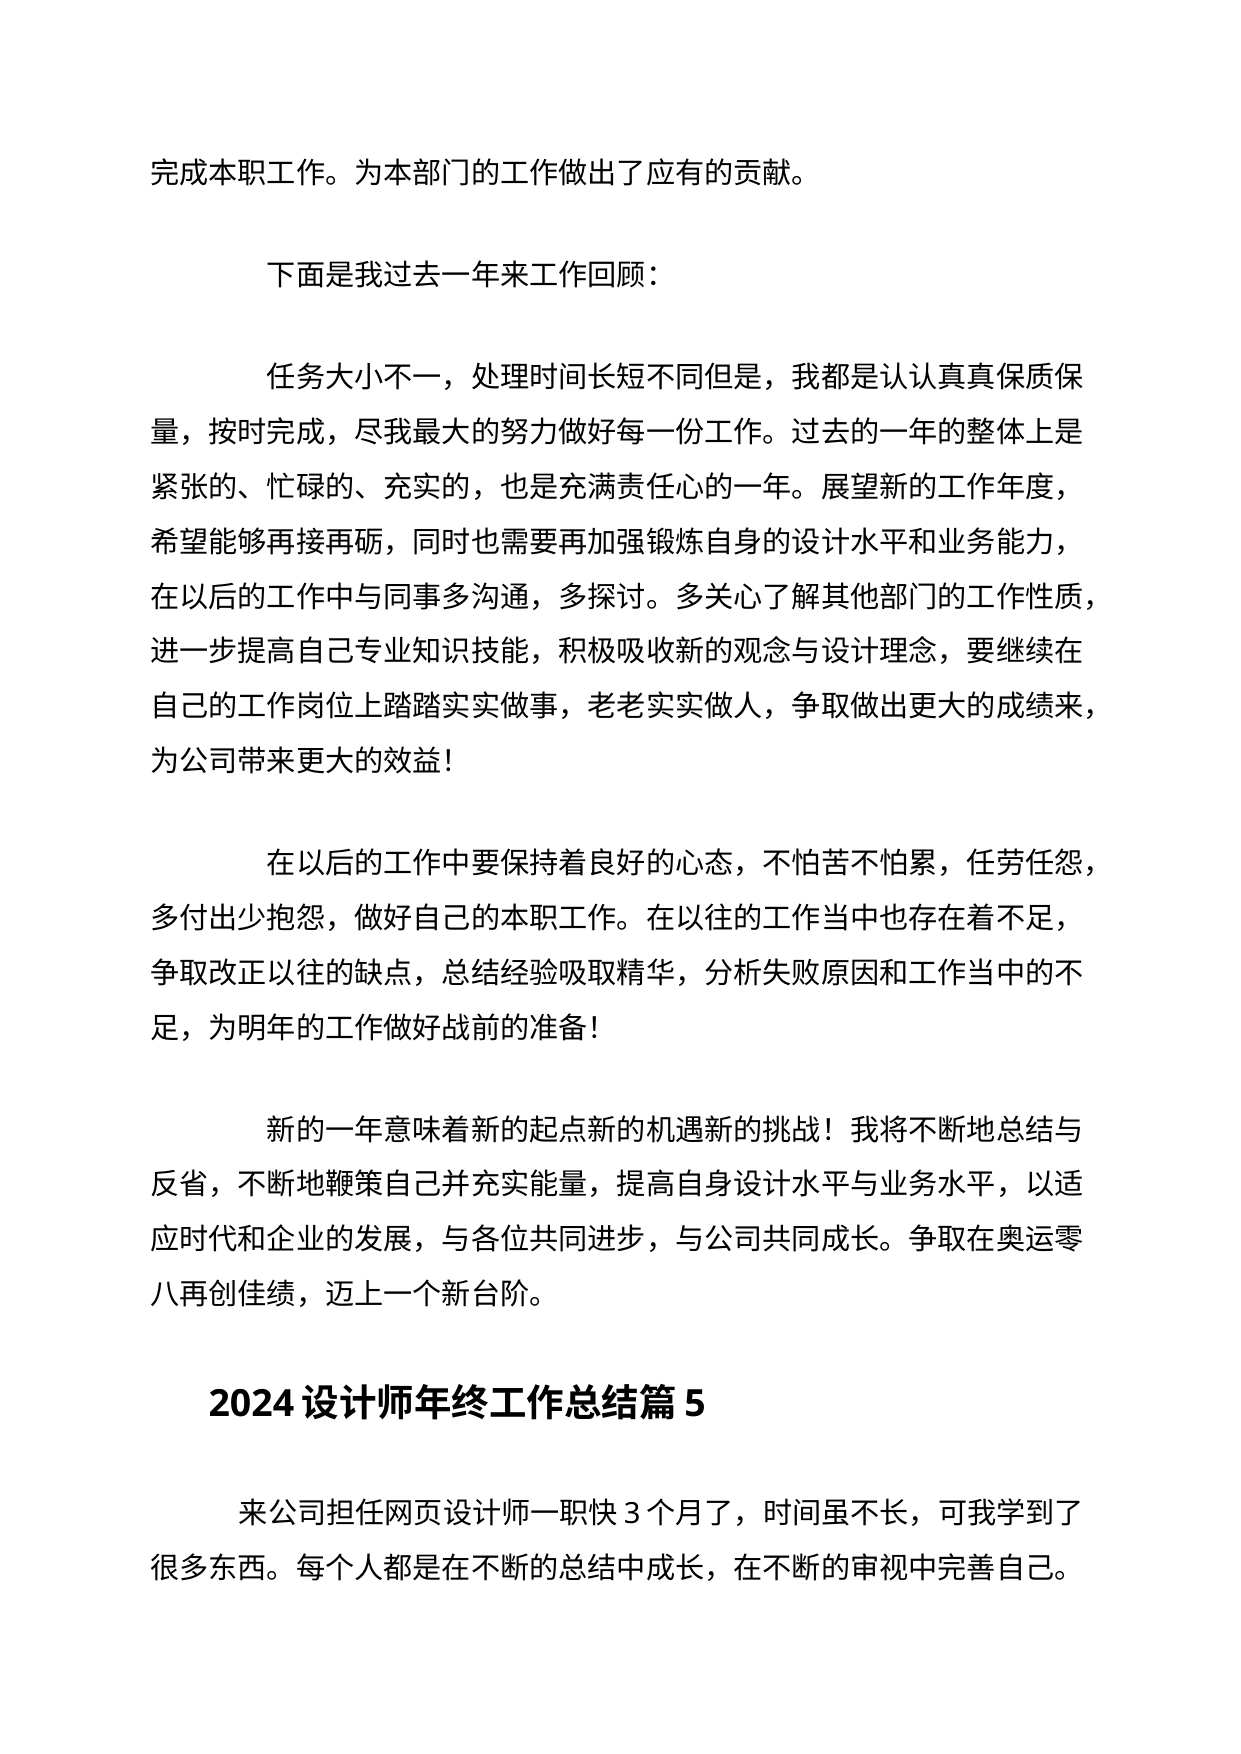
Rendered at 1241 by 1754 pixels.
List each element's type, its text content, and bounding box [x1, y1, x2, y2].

text 在以后的工作中要保持着良好的心态，不怕苦不怕累，任劳任怨，多付出少抱怨，做好自己的本职工作。在以往的工作当中也存在着不足，争取改正以往的缺点，总结经验吸取精华，分析失败原因和工作当中的不足，为明年的工作做好战前的准备！ [150, 839, 1090, 1047]
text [150, 150, 1090, 192]
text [150, 1490, 1090, 1587]
text 下面是我过去一年来工作回顾： [150, 252, 1090, 294]
text 2024设计师年终工作总结篇5 [150, 1372, 1090, 1427]
text 任务大小不一，处理时间长短不同但是，我都是认认真真保质保量，按时完成，尽我最大的努力做好每一份工作。过去的一年的整体上是紧张的、忙碌的、充实的，也是充满责任心的一年。展望新的工作年度，希望能够再接再砺，同时也需要再加强锻炼自身的设计水平和业务能力，在以后的工作中与同事多沟通，多探讨。多关心了解其他部门的工作性质，进一步提高自己专业知识技能，积极吸收新的观念与设计理念，要继续在自己的工作岗位上踏踏实实做事，老老实实做人，争取做出更大的成绩来，为公司带来更大的效益！ [150, 353, 1090, 780]
text 新的一年意味着新的起点新的机遇新的挑战！我将不断地总结与反省，不断地鞭策自己并充实能量，提高自身设计水平与业务水平，以适应时代和企业的发展，与各位共同进步，与公司共同成长。争取在奥运零八再创佳绩，迈上一个新台阶。 [150, 1106, 1090, 1313]
